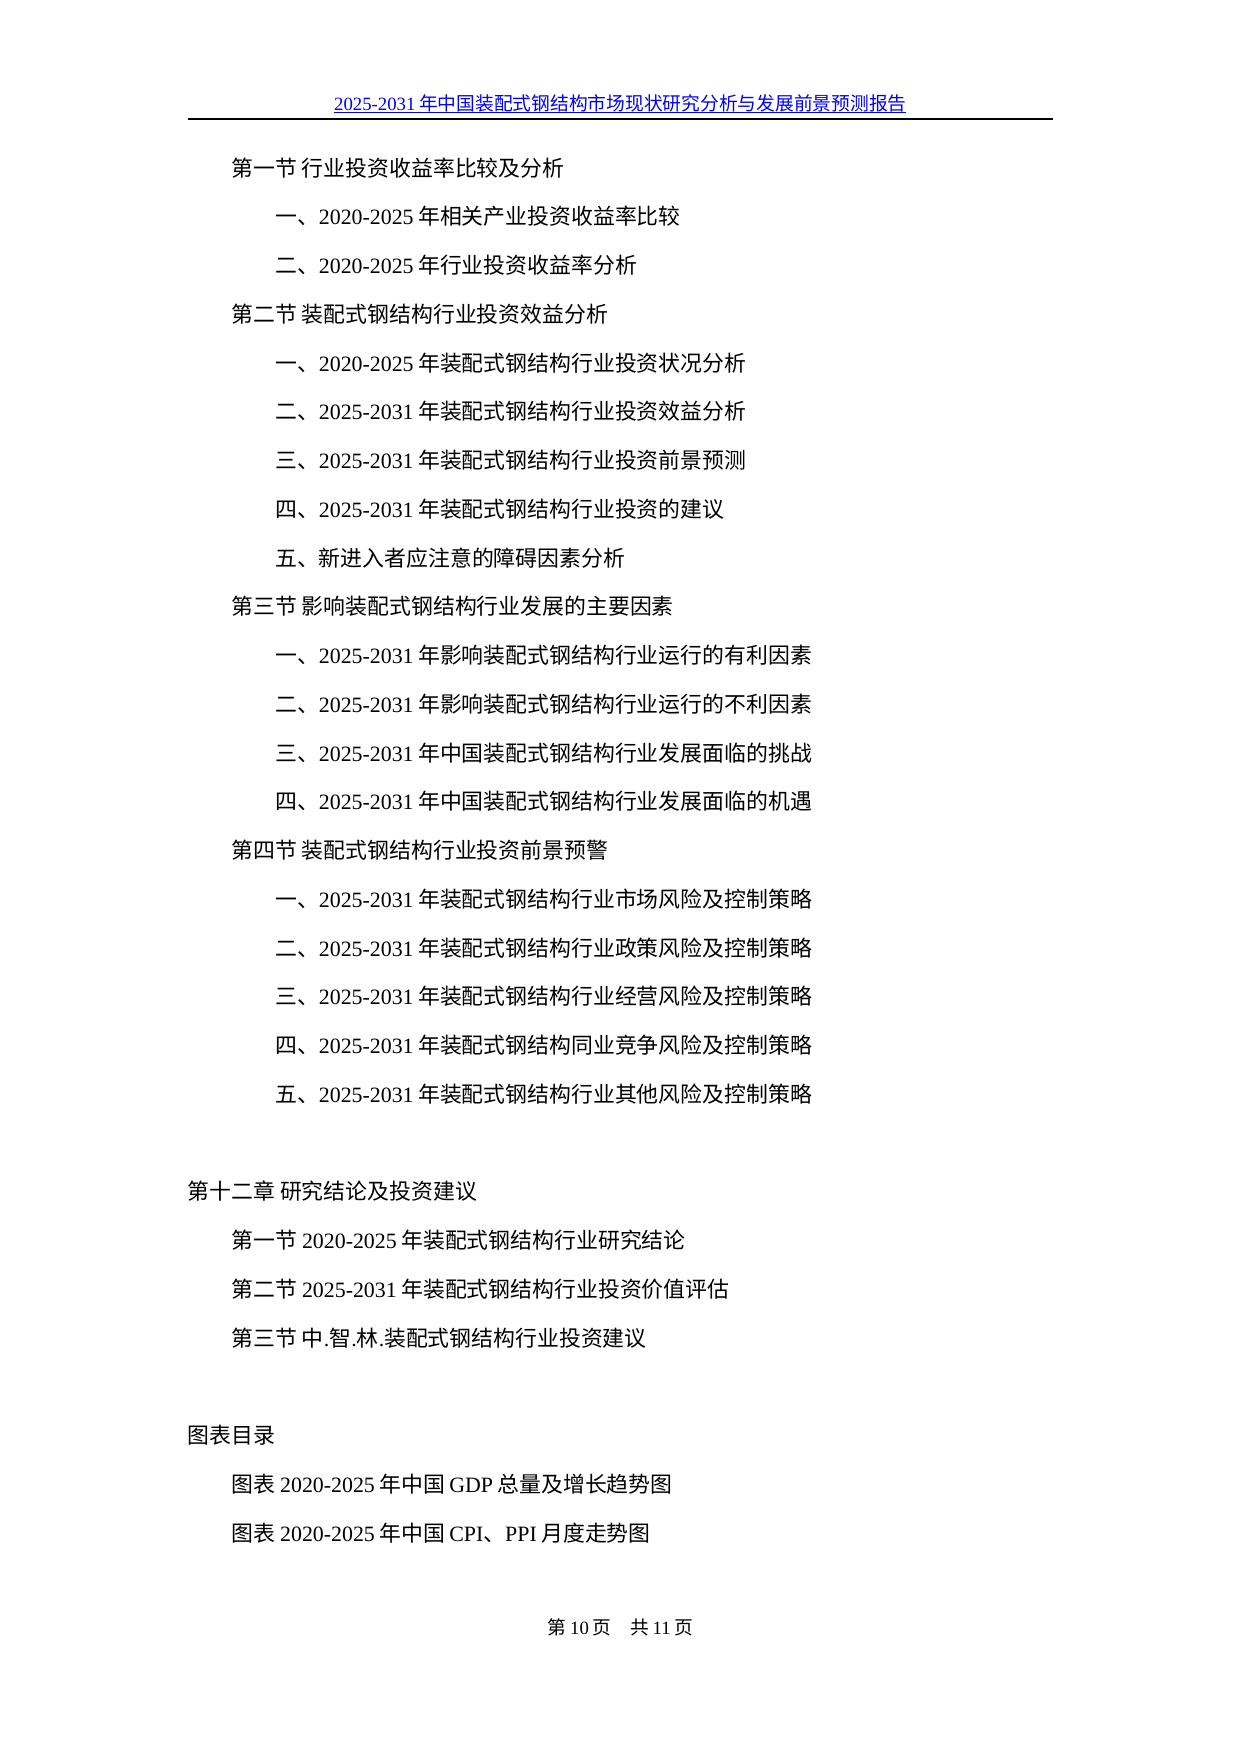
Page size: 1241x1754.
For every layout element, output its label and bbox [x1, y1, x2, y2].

text [187, 150, 1053, 1548]
